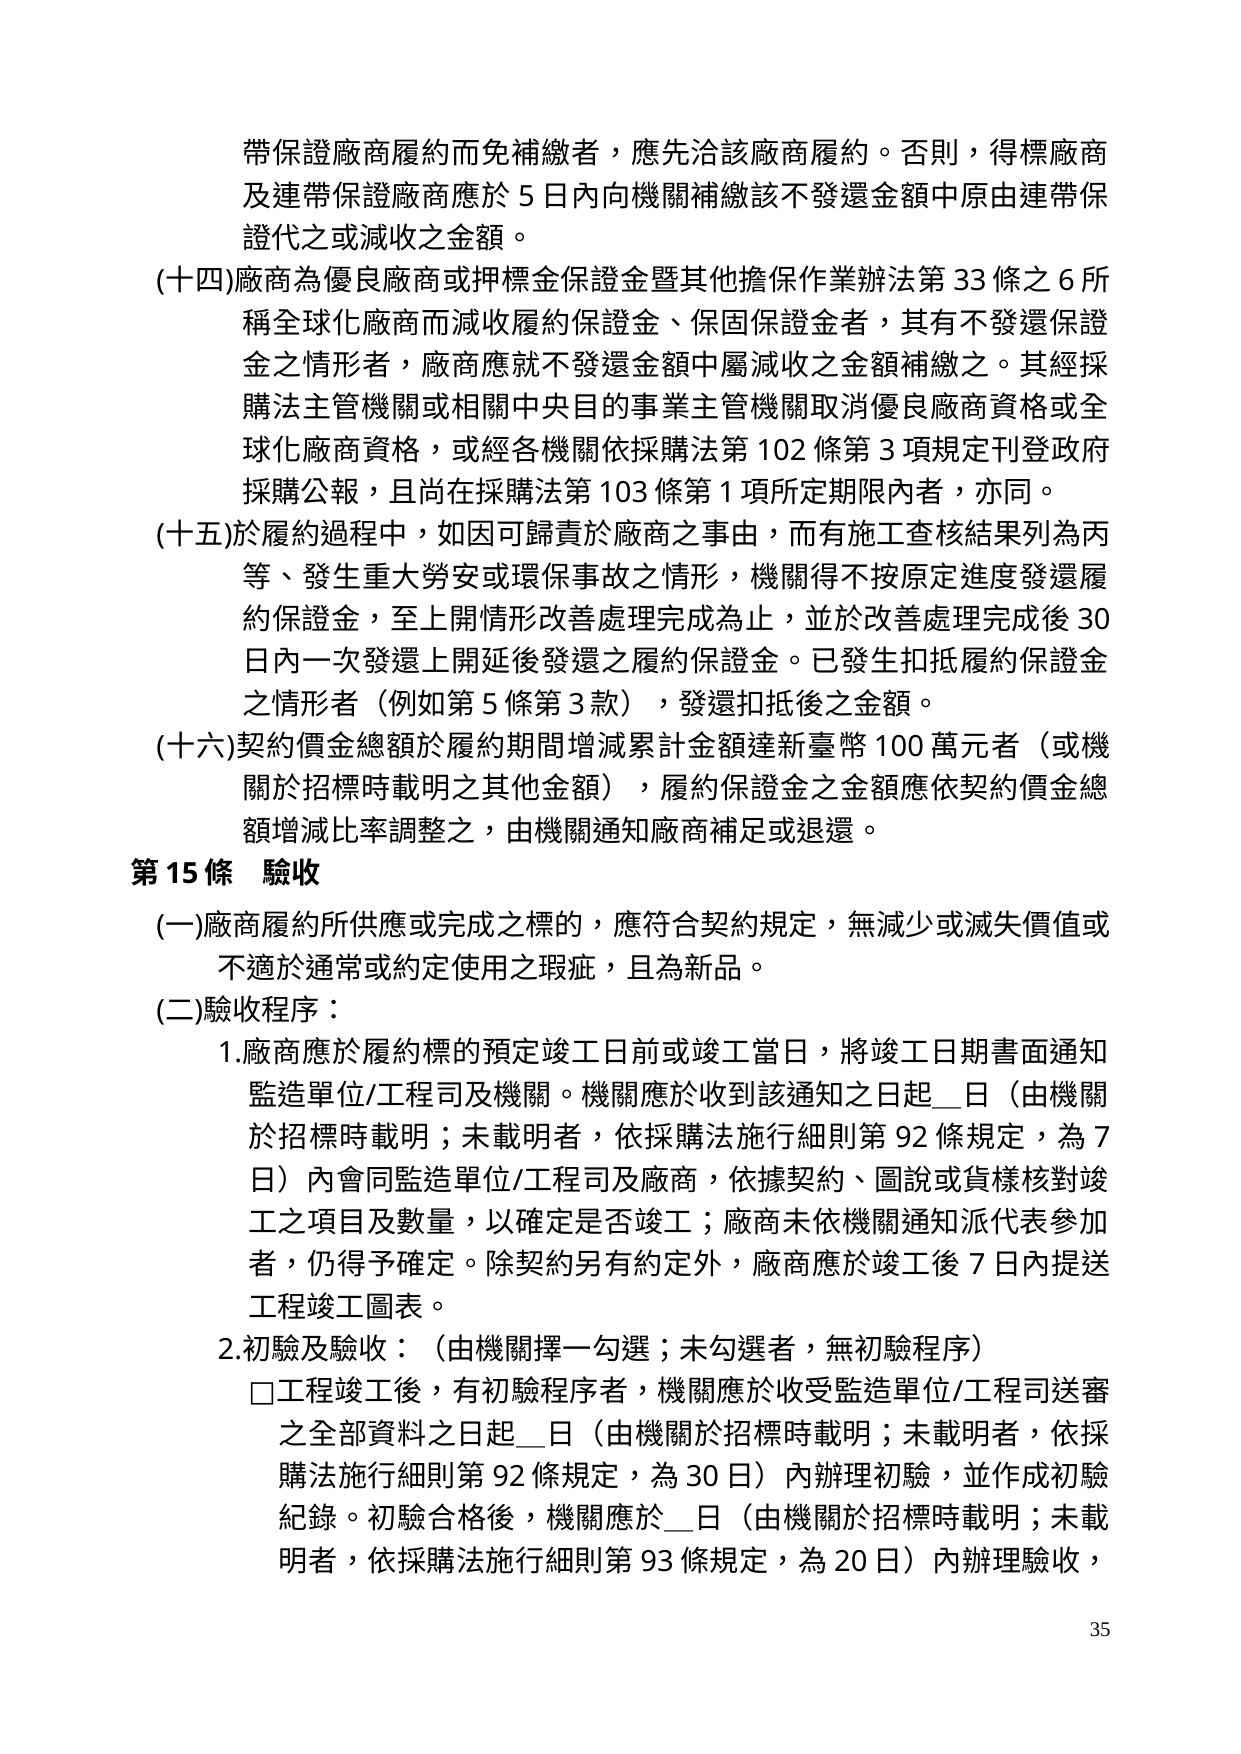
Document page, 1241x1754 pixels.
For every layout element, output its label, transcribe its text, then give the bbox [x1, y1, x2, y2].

text (十六)契約價金總額於履約期間增減累計金額達新臺幣100萬元者（或機關於招標時載明之其他金額），履約保證金之金額應依契約價金總額增減比率調整之，由機關通知廠商補足或退還。 [156, 723, 1110, 850]
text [156, 130, 1110, 257]
text (一)廠商履約所供應或完成之標的，應符合契約規定，無減少或滅失價值或不適於通常或約定使用之瑕疵，且為新品。 [156, 902, 1110, 987]
text (十五)於履約過程中，如因可歸責於廠商之事由，而有施工查核結果列為丙等、發生重大勞安或環保事故之情形，機關得不按原定進度發還履約保證金，至上開情形改善處理完成為止，並於改善處理完成後30日內一次發還上開延後發還之履約保證金。已發生扣抵履約保證金之情形者（例如第5條第3款），發還扣抵後之金額。 [156, 511, 1110, 723]
text (十四)廠商為優良廠商或押標金保證金暨其他擔保作業辦法第33條之6所稱全球化廠商而減收履約保證金、保固保證金者，其有不發還保證金之情形者，廠商應就不發還金額中屬減收之金額補繳之。其經採購法主管機關或相關中央目的事業主管機關取消優良廠商資格或全球化廠商資格，或經各機關依採購法第102條第3項規定刊登政府採購公報，且尚在採購法第103條第1項所定期限內者，亦同。 [156, 257, 1110, 511]
text 2.初驗及驗收：（由機關擇一勾選；未勾選者，無初驗程序） [217, 1326, 1110, 1368]
text (二)驗收程序： [156, 987, 1110, 1029]
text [248, 1368, 1110, 1580]
text 1.廠商應於履約標的預定竣工日前或竣工當日，將竣工日期書面通知監造單位/工程司及機關。機關應於收到該通知之日起＿日（由機關於招標時載明；未載明者，依採購法施行細則第92條規定，為7日）內會同監造單位/工程司及廠商，依據契約、圖說或貨樣核對竣工之項目及數量，以確定是否竣工；廠商未依機關通知派代表參加者，仍得予確定。除契約另有約定外，廠商應於竣工後7日內提送工程竣工圖表。 [217, 1029, 1110, 1326]
text 第15條 驗收 [130, 850, 1110, 892]
